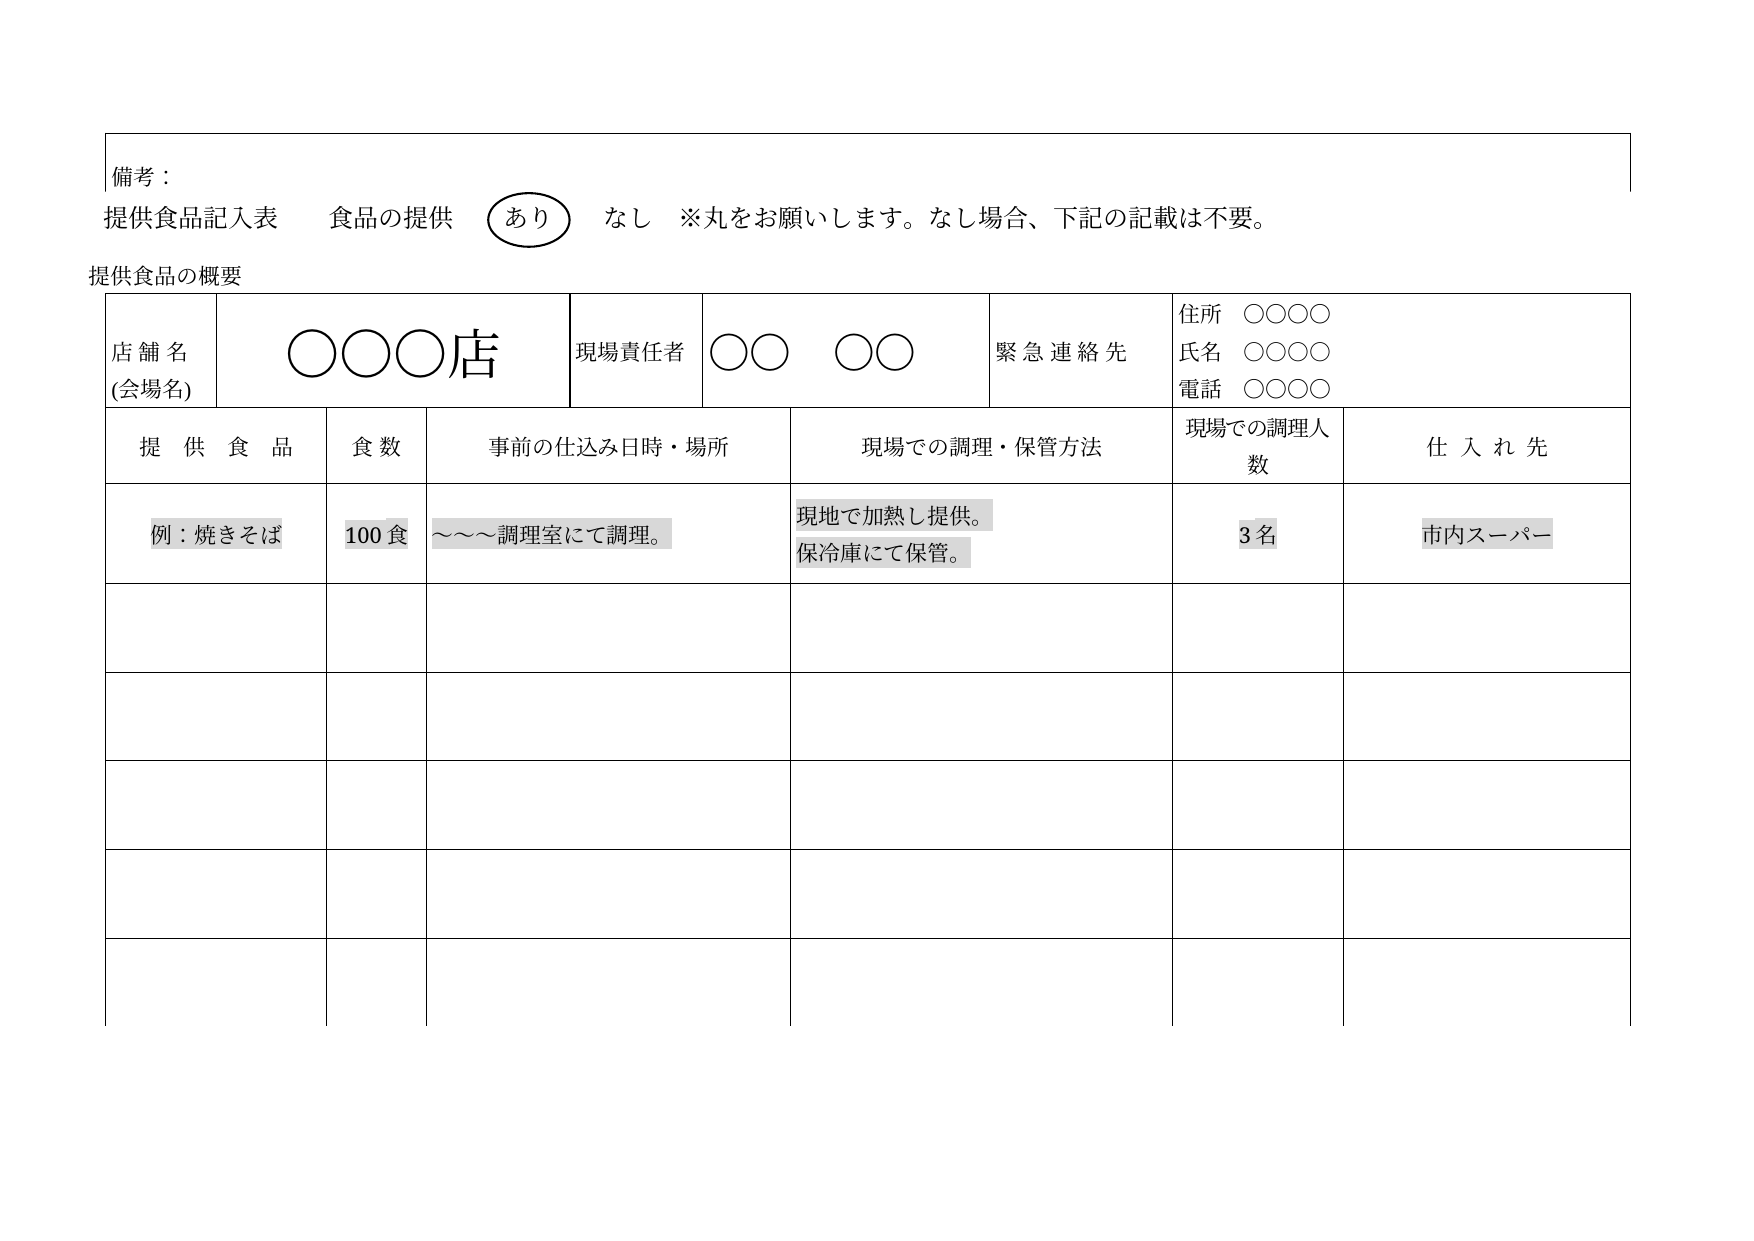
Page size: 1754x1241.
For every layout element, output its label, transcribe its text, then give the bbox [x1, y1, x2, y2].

table_cell [106, 850, 326, 937]
table_cell [791, 673, 1172, 760]
table_cell [1173, 761, 1343, 849]
table_cell [327, 761, 426, 849]
table_cell 事前の仕込み日時・場所 [427, 408, 790, 483]
text 提供食品の概要 [89, 256, 1665, 293]
table_cell [427, 584, 790, 672]
table_cell 例：焼きそば [106, 484, 326, 583]
table_cell [327, 850, 426, 937]
table_cell 現地で加熱し提供。 保冷庫にて保管。 [791, 484, 1172, 583]
table_cell 市内スーパー [1344, 484, 1630, 583]
table_cell [327, 939, 426, 1026]
table_cell 仕 入 れ 先 [1344, 408, 1630, 483]
table_header 住所 〇〇〇〇 氏名 ○○○○ 電話 〇〇〇〇 [1173, 294, 1630, 407]
table_cell [106, 584, 326, 672]
table_cell [1173, 584, 1343, 672]
table_cell [106, 761, 326, 849]
table_cell [1344, 761, 1630, 849]
table_cell 現場での調理人数 [1173, 408, 1343, 483]
table_cell [1173, 850, 1343, 937]
table_cell 100食 [327, 484, 426, 583]
table_cell 備考： [106, 134, 1630, 191]
table_cell [1173, 673, 1343, 760]
table_cell [106, 939, 326, 1026]
table_header 緊 急 連 絡 先 [990, 294, 1172, 407]
table_cell [1344, 673, 1630, 760]
table_cell [1173, 939, 1343, 1026]
table_cell 現場での調理・保管方法 [791, 408, 1172, 483]
table_header 現場責任者 [571, 294, 702, 407]
table_cell [327, 584, 426, 672]
table_cell [427, 939, 790, 1026]
table_cell [427, 673, 790, 760]
table_cell [1344, 850, 1630, 937]
table_cell 3名 [1173, 484, 1343, 583]
table_cell [1344, 939, 1630, 1026]
table_cell [427, 850, 790, 937]
table_header 〇〇 〇〇 [703, 294, 989, 407]
table_cell [791, 761, 1172, 849]
table_cell ～～～調理室にて調理。 [427, 484, 790, 583]
table_cell [327, 673, 426, 760]
table_cell [791, 584, 1172, 672]
table_cell [1344, 584, 1630, 672]
table_cell 食 数 [327, 408, 426, 483]
table_cell [106, 673, 326, 760]
table_header 店 舗 名 (会場名) [106, 294, 216, 407]
table_header 〇〇〇店 [217, 294, 569, 407]
table_cell [791, 939, 1172, 1026]
table_cell [427, 761, 790, 849]
table_cell 提 供 食 品 [106, 408, 326, 483]
table_cell [791, 850, 1172, 937]
